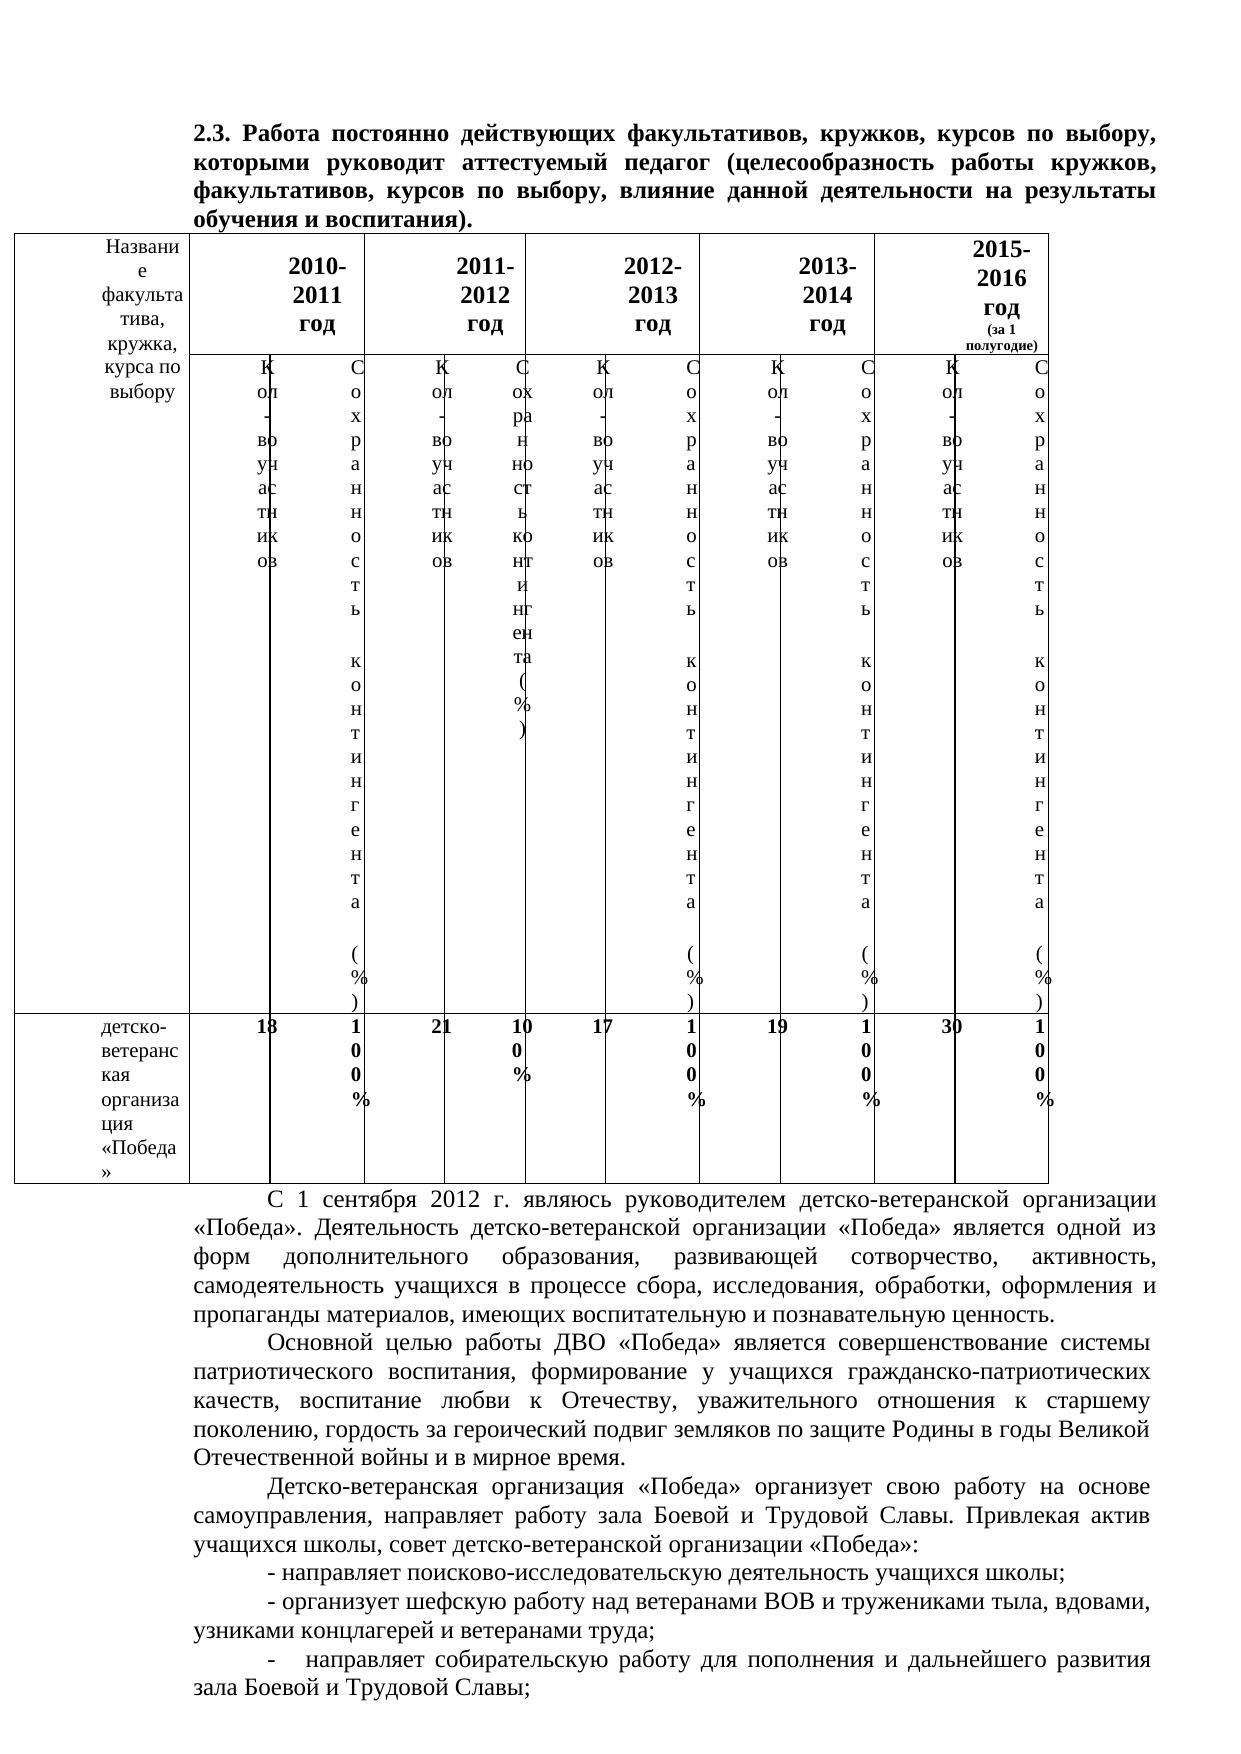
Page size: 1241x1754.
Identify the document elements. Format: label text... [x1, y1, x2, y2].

table_header 2015-2016 год (за 1 полугодие) [875, 234, 1048, 354]
table_cell Кол-во участников [190, 355, 269, 1013]
table_header 2012-2013 год [526, 234, 699, 354]
table_cell 21 [365, 1014, 444, 1183]
table_cell 30 [875, 1014, 954, 1183]
table_header 2010-2011 год [190, 234, 364, 354]
table_cell Сохранность контингента (%) [445, 355, 525, 1013]
text С 1 сентября 2012 г. являюсь руководителем детско-ветеранской организации «Победа». Деятельность детско-ветеранской организации «Победа» является одной из форм дополнительного образования, развивающей сотворчество, активность, самодеятельность учащихся в процессе сбора, исследования, обработки, оформления и пропаганды материалов, имеющих воспитательную и познавательную ценность. [193, 1184, 1157, 1327]
table_cell 100% [445, 1014, 525, 1183]
table_cell Сохранность контингента (%) [781, 355, 874, 1013]
table_cell Сохранность контингента (%) [606, 355, 699, 1013]
table_cell 100% [781, 1014, 874, 1183]
table_cell Кол-во участников [700, 355, 780, 1013]
table_cell детско-ветеранская организация «Победа» [15, 1014, 189, 1183]
table_cell 19 [700, 1014, 780, 1183]
table_cell 100% [606, 1014, 699, 1183]
table_header Название факультатива, кружка, курса по выбору [15, 234, 189, 1013]
text - направляет собирательскую работу для пополнения и дальнейшего развития зала Боевой и Трудовой Славы; [193, 1644, 1152, 1701]
table_cell Сохранность контингента (%) [956, 355, 1048, 1013]
table_cell Сохранность контингента (%) [271, 355, 364, 1013]
table_cell Кол-во участников [875, 355, 954, 1013]
table_cell 18 [190, 1014, 269, 1183]
text Основной целью работы ДВО «Победа» является совершенствование системы патриотического воспитания, формирование у учащихся гражданско-патриотических качеств, воспитание любви к Отечеству, уважительного отношения к старшему поколению, гордость за героический подвиг земляков по защите Родины в годы Великой Отечественной войны и в мирное время. [193, 1327, 1152, 1471]
text 2.3. Работа постоянно действующих факультативов, кружков, курсов по выбору, которыми руководит аттестуемый педагог (целесообразность работы кружков, факультативов, курсов по выбору, влияние данной деятельности на результаты обучения и воспитания). [193, 118, 1157, 233]
table_cell Кол-во участников [365, 355, 444, 1013]
table_header 2011-2012 год [365, 234, 525, 354]
table_cell 17 [526, 1014, 605, 1183]
table_cell Кол-во участников [526, 355, 605, 1013]
text - организует шефскую работу над ветеранами ВОВ и тружениками тыла, вдовами, узниками концлагерей и ветеранами труда; [193, 1586, 1152, 1644]
table_cell 100% [956, 1014, 1048, 1183]
text Детско-ветеранская организация «Победа» организует свою работу на основе самоуправления, направляет работу зала Боевой и Трудовой Славы. Привлекая актив учащихся школы, совет детско-ветеранской организации «Победа»: [193, 1471, 1152, 1557]
table_header 2013-2014 год [700, 234, 874, 354]
table_cell 100% [271, 1014, 364, 1183]
text - направляет поисково-исследовательскую деятельность учащихся школы; [193, 1557, 1152, 1586]
